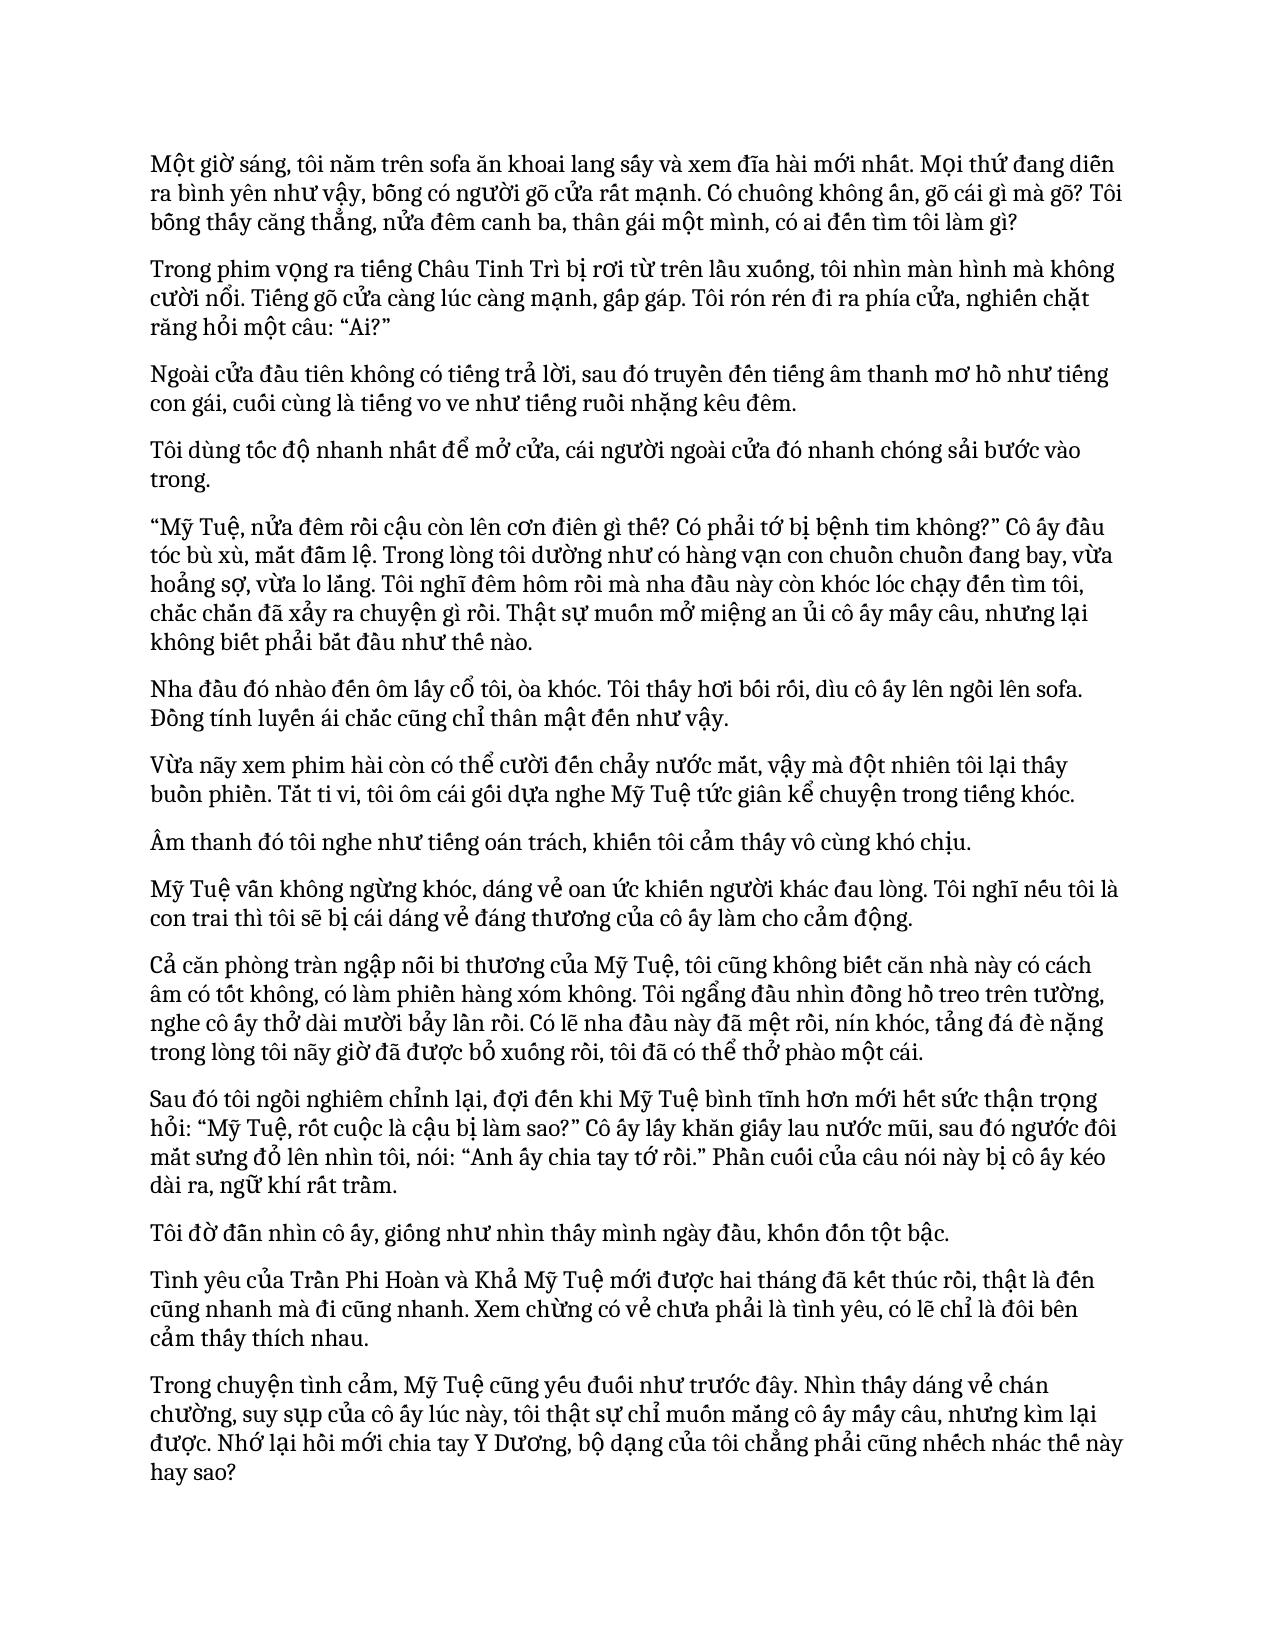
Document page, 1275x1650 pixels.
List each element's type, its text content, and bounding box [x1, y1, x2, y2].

text Tình yêu của Trần Phi Hoàn và Khả Mỹ Tuệ mới được hai tháng đã kết thúc rồi, thật là đến cũng nhanh mà đi cũng nhanh. Xem chừng có vẻ chưa phải là tình yêu, có lẽ chỉ là đôi bên cảm thấy thích nhau. [150, 1266, 1125, 1352]
text Ngoài cửa đầu tiên không có tiếng trả lời, sau đó truyền đến tiếng âm thanh mơ hồ như tiếng con gái, cuối cùng là tiếng vo ve như tiếng ruồi nhặng kêu đêm. [150, 360, 1125, 417]
text Một giờ sáng, tôi nằm trên sofa ăn khoai lang sấy và xem đĩa hài mới nhất. Mọi thứ đang diễn ra bình yên như vậy, bỗng có người gõ cửa rất mạnh. Có chuông không ấn, gõ cái gì mà gõ? Tôi bỗng thấy căng thẳng, nửa đêm canh ba, thân gái một mình, có ai đến tìm tôi làm gì? [150, 150, 1125, 236]
text Vừa nãy xem phim hài còn có thể cười đến chảy nước mắt, vậy mà đột nhiên tôi lại thấy buồn phiền. Tắt ti vi, tôi ôm cái gối dựa nghe Mỹ Tuệ tức giân kể chuyện trong tiếng khóc. [150, 751, 1125, 809]
text Cả căn phòng tràn ngập nỗi bi thương của Mỹ Tuệ, tôi cũng không biết căn nhà này có cách âm có tốt không, có làm phiền hàng xóm không. Tôi ngẩng đầu nhìn đồng hồ treo trên tường, nghe cô ấy thở dài mười bảy lần rồi. Có lẽ nha đầu này đã mệt rồi, nín khóc, tảng đá đè nặng trong lòng tôi nãy giờ đã được bỏ xuống rồi, tôi đã có thể thở phào một cái. [150, 951, 1125, 1066]
text Trong phim vọng ra tiếng Châu Tinh Trì bị rơi từ trên lầu xuống, tôi nhìn màn hình mà không cười nổi. Tiếng gõ cửa càng lúc càng mạnh, gấp gáp. Tôi rón rén đi ra phía cửa, nghiến chặt răng hỏi một câu: “Ai?” [150, 255, 1125, 341]
text “Mỹ Tuệ, nửa đêm rồi cậu còn lên cơn điên gì thế? Có phải tớ bị bệnh tim không?” Cô ấy đầu tóc bù xù, mắt đẫm lệ. Trong lòng tôi dường như có hàng vạn con chuồn chuồn đang bay, vừa hoảng sợ, vừa lo lắng. Tôi nghĩ đêm hôm rồi mà nha đầu này còn khóc lóc chạy đến tìm tôi, chắc chắn đã xảy ra chuyện gì rồi. Thật sự muốn mở miệng an ủi cô ấy mấy câu, nhưng lại không biết phải bắt đầu như thế nào. [150, 512, 1125, 656]
text Tôi dùng tốc độ nhanh nhất để mở cửa, cái người ngoài cửa đó nhanh chóng sải bước vào trong. [150, 436, 1125, 494]
text Trong chuyện tình cảm, Mỹ Tuệ cũng yếu đuối như trước đây. Nhìn thấy dáng vẻ chán chường, suy sụp của cô ấy lúc này, tôi thật sự chỉ muốn mắng cô ấy mấy câu, nhưng kìm lại được. Nhớ lại hồi mới chia tay Y Dương, bộ dạng của tôi chẳng phải cũng nhếch nhác thế này hay sao? [150, 1371, 1125, 1486]
text Sau đó tôi ngồi nghiêm chỉnh lại, đợi đến khi Mỹ Tuệ bình tĩnh hơn mới hết sức thận trọng hỏi: “Mỹ Tuệ, rốt cuộc là cậu bị làm sao?” Cô ấy lấy khăn giấy lau nước mũi, sau đó ngước đôi mắt sưng đỏ lên nhìn tôi, nói: “Anh ấy chia tay tớ rồi.” Phần cuối của câu nói này bị cô ấy kéo dài ra, ngữ khí rất trầm. [150, 1085, 1125, 1200]
text Tôi đờ đẫn nhìn cô ấy, giống như nhìn thấy mình ngày đầu, khốn đốn tột bậc. [150, 1219, 1125, 1247]
text Nha đầu đó nhào đến ôm lấy cổ tôi, òa khóc. Tôi thấy hơi bối rối, dìu cô ấy lên ngồi lên sofa. Đồng tính luyến ái chắc cũng chỉ thân mật đến như vậy. [150, 675, 1125, 732]
text Mỹ Tuệ vẫn không ngừng khóc, dáng vẻ oan ức khiến người khác đau lòng. Tôi nghĩ nếu tôi là con trai thì tôi sẽ bị cái dáng vẻ đáng thương của cô ấy làm cho cảm động. [150, 875, 1125, 932]
text Âm thanh đó tôi nghe như tiếng oán trách, khiến tôi cảm thấy vô cùng khó chịu. [150, 827, 1125, 856]
